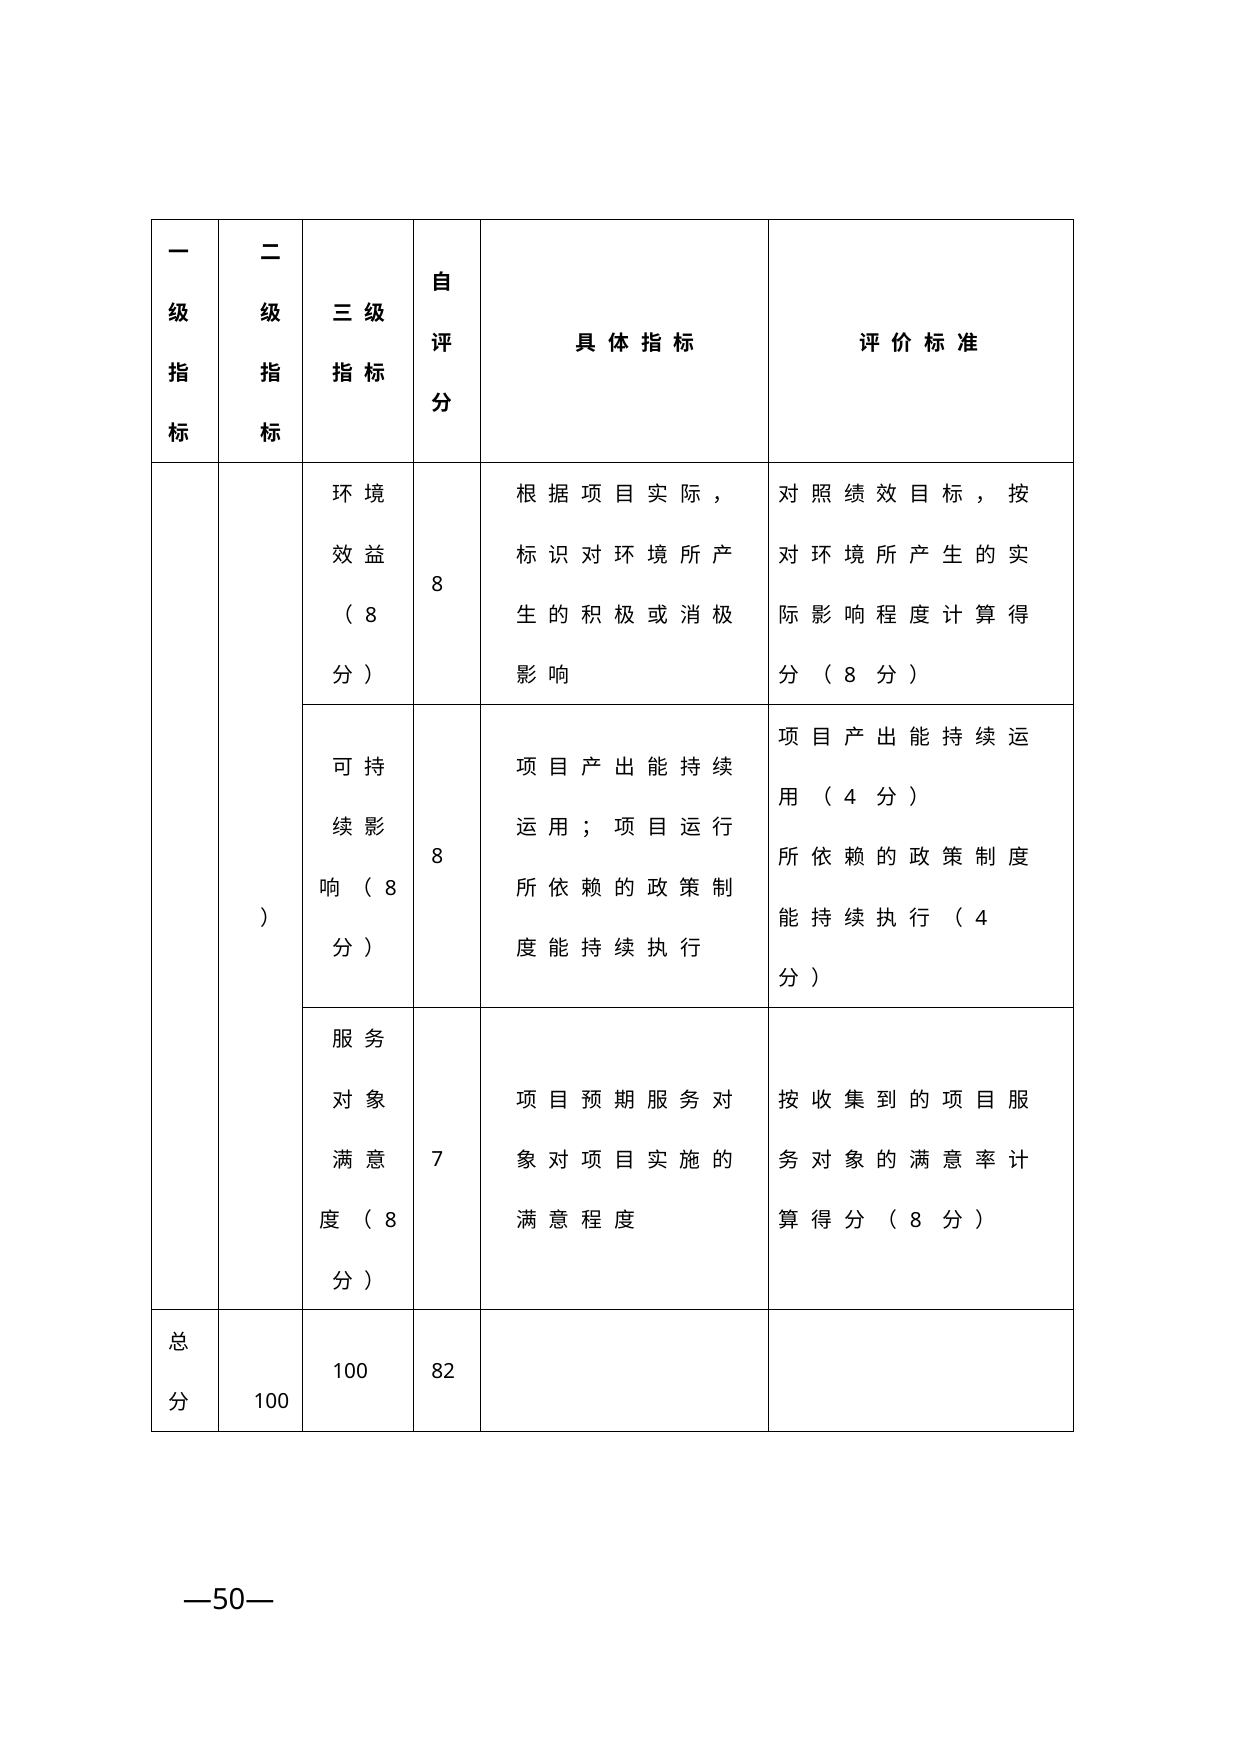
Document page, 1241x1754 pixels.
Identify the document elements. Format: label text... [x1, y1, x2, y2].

table_header 自评分 [414, 220, 480, 462]
table_cell 总分 [152, 1310, 218, 1431]
table_cell 98 [414, 1310, 480, 1431]
table_cell [481, 1310, 768, 1431]
table_header 三级 指标 [303, 220, 413, 462]
table_cell 服务 对象满意度（8分） [303, 1008, 413, 1309]
table_cell 100 [219, 1310, 302, 1431]
table_cell 环境 效益（8分） [303, 463, 413, 704]
table_cell 8 [414, 705, 480, 1007]
table_cell 100 [303, 1310, 413, 1431]
table_cell 按收集到的项目服务对象的满意率计算得分（8分） [769, 1008, 1073, 1309]
table_cell 项目预期服务对象对项目实施的满意程度 [481, 1008, 768, 1309]
table_cell 项目产出能持续运用；项目运行所依赖的政策制度能持续执行 [481, 705, 768, 1007]
table_cell 根据项目实际，标识对环境所产生的积极或消极影响 [481, 463, 768, 704]
table_cell 8 [414, 463, 480, 704]
table_header 具体指标 [481, 220, 768, 462]
table_cell 对照绩效目标，按对环境所产生的实际影响程度计算得分（8分） [769, 463, 1073, 704]
table_header 评价标准 [769, 220, 1073, 462]
table_cell 可持续影响（8分） [303, 705, 413, 1007]
table_cell 7 [414, 1008, 480, 1309]
table_cell [769, 1310, 1073, 1431]
table_header 一级指标 [152, 220, 218, 462]
table_header 二级 指标 [219, 220, 302, 462]
table_cell 项目产出能持续运用（4分） 所依赖的政策制度能持续执行（4分） [769, 705, 1073, 1007]
